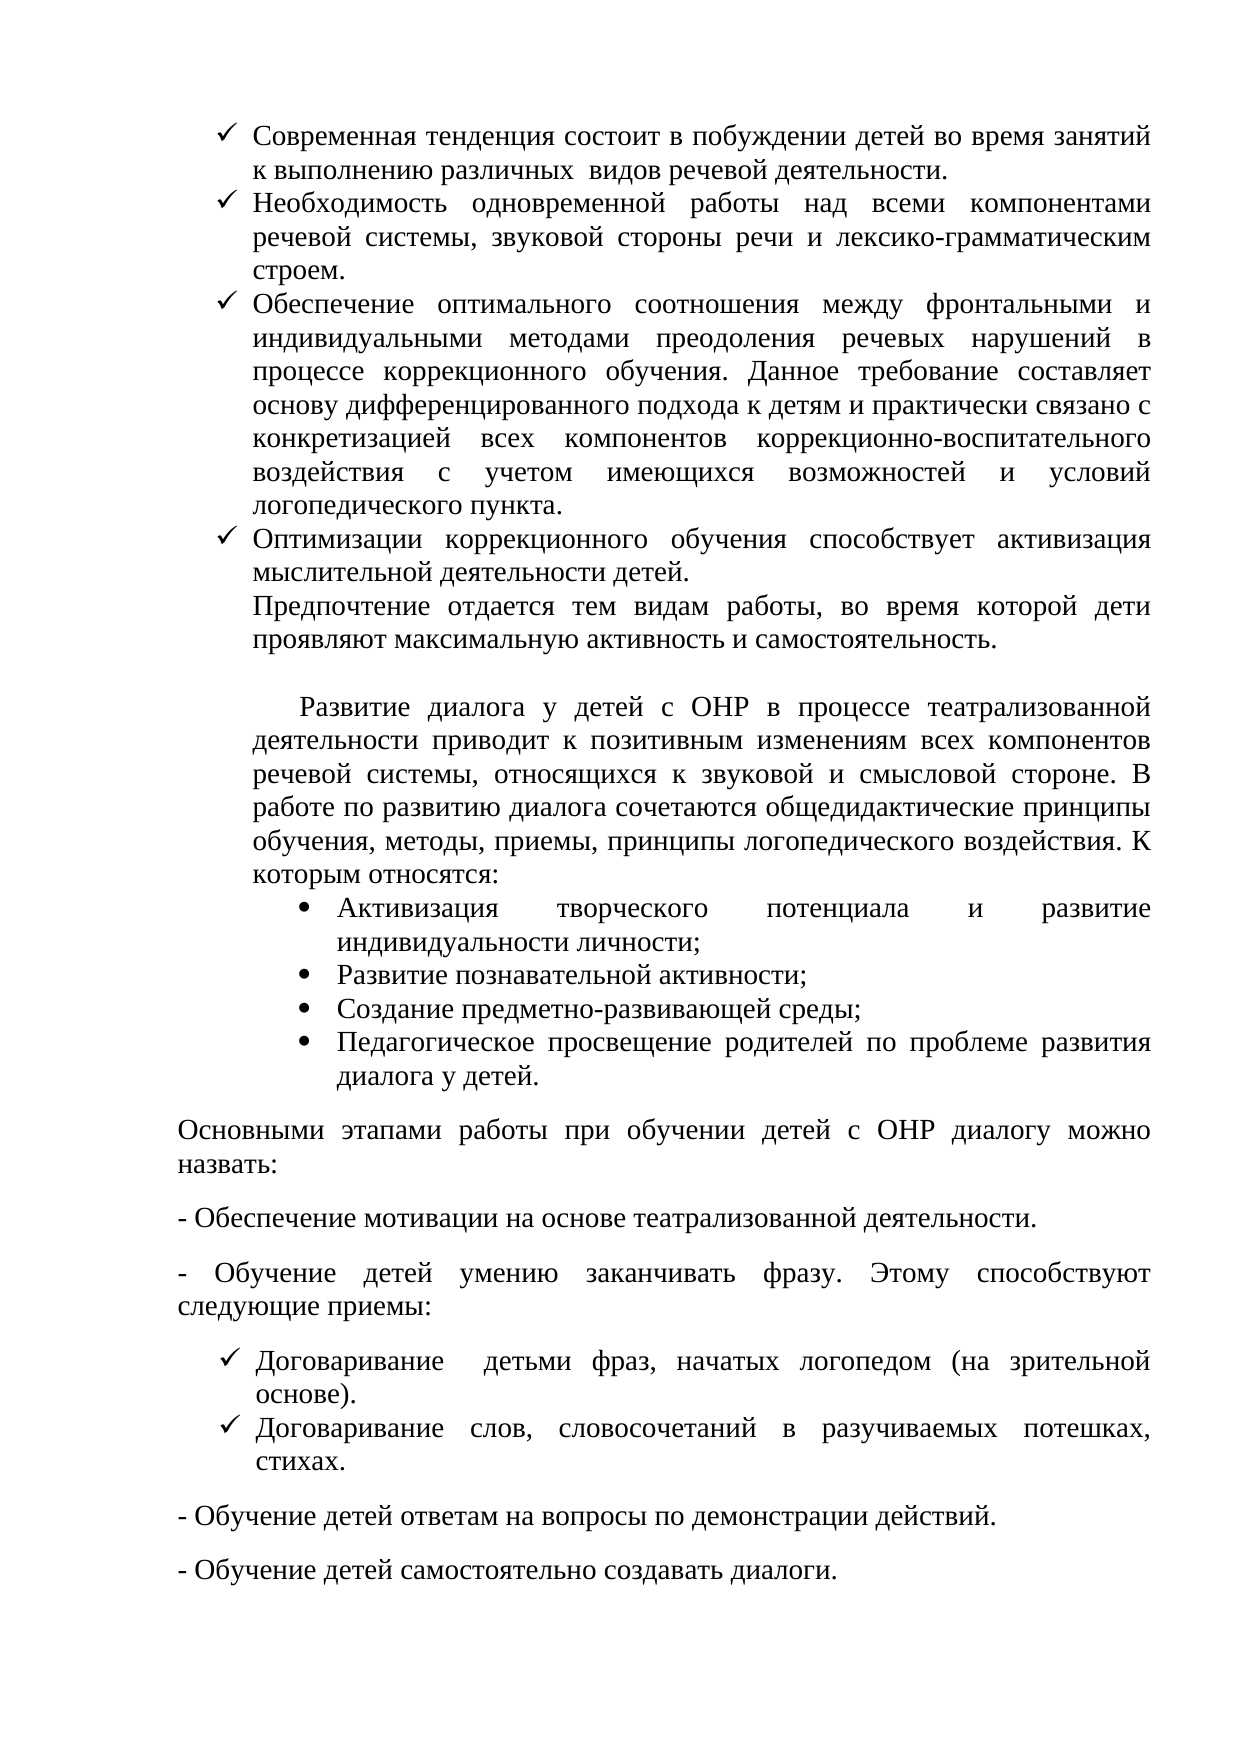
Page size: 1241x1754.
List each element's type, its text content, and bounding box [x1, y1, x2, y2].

list Развитие познавательной активности; [299, 957, 1152, 991]
list Педагогическое просвещение родителей по проблеме развития диалога у детей. [299, 1024, 1152, 1092]
list Договаривание слов, словосочетаний в разучиваемых потешках, стихах. [218, 1410, 1152, 1477]
text - Обучение детей ответам на вопросы по демонстрации действий. [177, 1498, 1152, 1531]
list Современная тенденция состоит в побуждении детей во время занятий к выполнению различных видов речевой деятельности. [215, 118, 1152, 185]
list Необходимость одновременной работы над всеми компонентами речевой системы, звуковой стороны речи и лексико-грамматическим строем. [215, 185, 1152, 286]
text Основными этапами работы при обучении детей с ОНР диалогу можно назвать: [177, 1112, 1152, 1179]
list Создание предметно-развивающей среды; [299, 991, 1152, 1024]
list Обеспечение оптимального соотношения между фронтальными и индивидуальными методами преодоления речевых нарушений в процессе коррекционного обучения. Данное требование составляет основу дифференцированного подхода к детям и практически связано с конкретизацией всех компонентов коррекционно-воспитательного воздействия с учетом имеющихся возможностей и условий логопедического пункта. [215, 286, 1152, 521]
list Активизация творческого потенциала и развитие индивидуальности личности; [299, 890, 1152, 957]
list Оптимизации коррекционного обучения способствует активизация мыслительной деятельности детей. [215, 521, 1152, 588]
text - Обучение детей самостоятельно создавать диалоги. [177, 1552, 1152, 1586]
text - Обучение детей умению заканчивать фразу. Этому способствуют следующие приемы: [177, 1255, 1152, 1322]
list Развитие диалога у детей с ОНР в процессе театрализованной деятельности приводит к позитивным изменениям всех компонентов речевой системы, относящихся к звуковой и смысловой стороне. В работе по развитию диалога сочетаются общедидактические принципы обучения, методы, приемы, принципы логопедического воздействия. К которым относятся: [252, 689, 1152, 890]
list Договаривание детьми фраз, начатых логопедом (на зрительной основе). [218, 1343, 1152, 1410]
list Предпочтение отдается тем видам работы, во время которой дети проявляют максимальную активность и самостоятельность. [252, 588, 1152, 655]
text - Обеспечение мотивации на основе театрализованной деятельности. [177, 1200, 1152, 1234]
